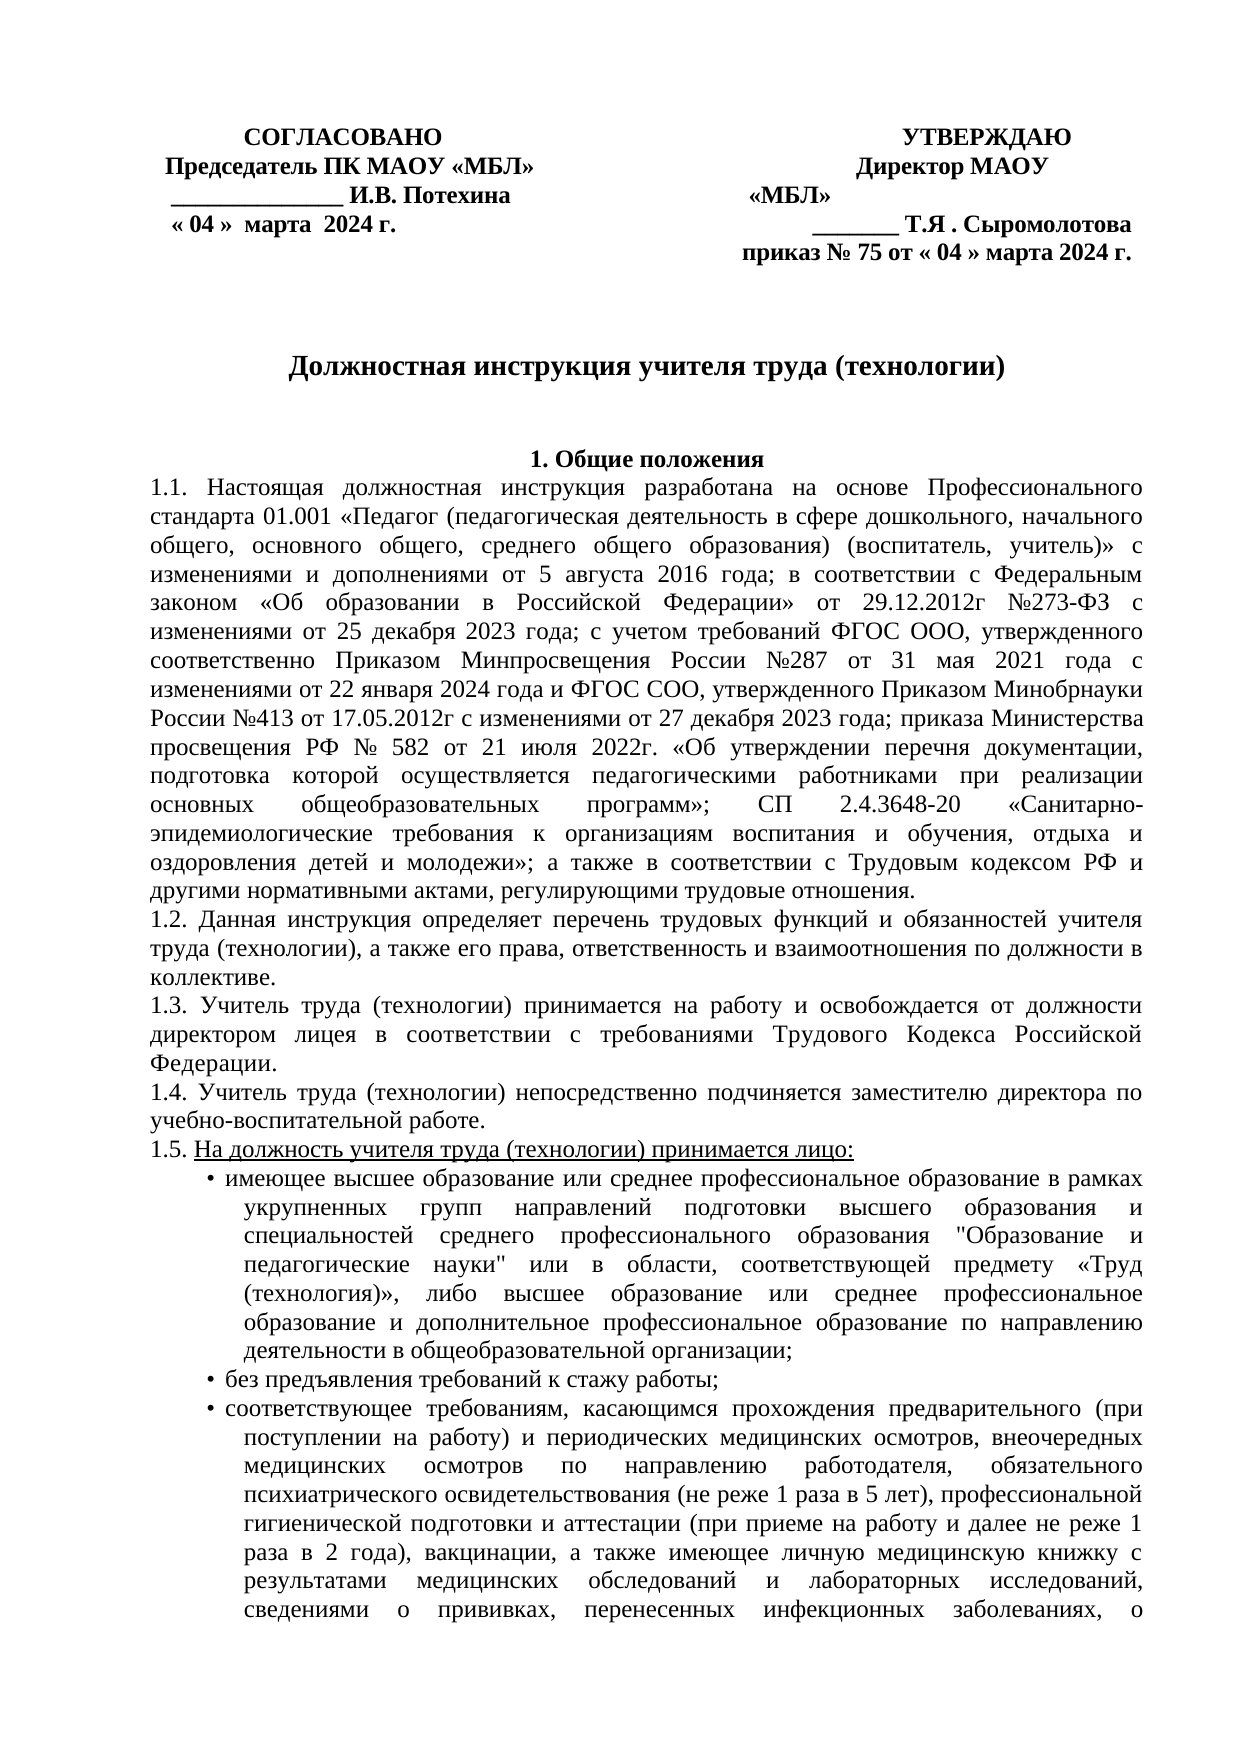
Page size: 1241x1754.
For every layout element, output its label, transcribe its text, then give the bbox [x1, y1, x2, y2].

text 1.3. Учитель труда (технологии) принимается на работу и освобождается от должности директором лицея в соответствии с требованиями Трудового Кодекса Российской Федерации. [150, 990, 1144, 1077]
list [206, 1393, 1144, 1623]
list имеющее высшее образование или среднее профессиональное образование в рамках укрупненных групп направлений подготовки высшего образования и специальностей среднего профессионального образования "Образование и педагогические науки" или в области, соответствующей предмету «Труд (технология)», либо высшее образование или среднее профессиональное образование и дополнительное профессиональное образование по направлению деятельности в общеобразовательной организации; [206, 1163, 1144, 1364]
text 1.5. На должность учителя труда (технологии) принимается лицо: [150, 1134, 1144, 1163]
table_header УТВЕРЖДАЮ Директор МАОУ «МБЛ» _______ Т.Я . Сыромолотова приказ № 75 от « 04 » марта 2024 г. [631, 94, 1155, 295]
table_header СОГЛАСОВАНО Председатель ПК МАОУ «МБЛ» ______________ И.В. Потехина « 04 » марта 2024 г. [106, 94, 631, 295]
text Должностная инструкция учителя труда (технологии) [150, 348, 1144, 381]
subtitle 1.4. Учитель труда (технологии) непосредственно подчиняется заместителю директора по учебно-воспитательной работе. [150, 1077, 1144, 1134]
text 1.2. Данная инструкция определяет перечень трудовых функций и обязанностей учителя труда (технологии), а также его права, ответственность и взаимоотношения по должности в коллективе. [150, 904, 1144, 990]
text 1.1. Настоящая должностная инструкция разработана на основе Профессионального стандарта 01.001 «Педагог (педагогическая деятельность в сфере дошкольного, начального общего, основного общего, среднего общего образования) (воспитатель, учитель)» с изменениями и дополнениями от 5 августа 2016 года; в соответствии с Федеральным законом «Об образовании в Российской Федерации» от 29.12.2012г №273-ФЗ с изменениями от 25 декабря 2023 года; с учетом требований ФГОС ООО, утвержденного соответственно Приказом Минпросвещения России №287 от 31 мая 2021 года с изменениями от 22 января 2024 года и ФГОС СОО, утвержденного Приказом Минобрнауки России №413 от 17.05.2012г с изменениями от 27 декабря 2023 года; приказа Министерства просвещения РФ № 582 от 21 июля 2022г. «Об утверждении перечня документации, подготовка которой осуществляется педагогическими работниками при реализации основных общеобразовательных программ»; СП 2.4.3648-20 «Санитарно-эпидемиологические требования к организациям воспитания и обучения, отдыха и оздоровления детей и молодежи»; а также в соответствии с Трудовым кодексом РФ и другими нормативными актами, регулирующими трудовые отношения. [150, 703, 1144, 904]
text 1. Общие положения [150, 444, 1144, 472]
text 1.1. Настоящая должностная инструкция разработана на основе Профессионального стандарта 01.001 «Педагог (педагогическая деятельность в сфере дошкольного, начального общего, основного общего, среднего общего образования) (воспитатель, учитель)» с изменениями и дополнениями от 5 августа 2016 года; в соответствии с Федеральным законом «Об образовании в Российской Федерации» от 29.12.2012г №273-ФЗ с изменениями от 25 декабря 2023 года; с учетом требований ФГОС ООО, утвержденного соответственно Приказом Минпросвещения России №287 от 31 мая 2021 года с изменениями от 22 января 2024 года и ФГОС СОО, утвержденного Приказом Минобрнауки России №413 от 17.05.2012г с изменениями от 27 декабря 2023 года; приказа Министерства просвещения РФ № 582 от 21 июля 2022г. «Об утверждении перечня документации, подготовка которой осуществляется педагогическими работниками при реализации основных общеобразовательных программ»; СП 2.4.3648-20 «Санитарно-эпидемиологические требования к организациям воспитания и обучения, отдыха и оздоровления детей и молодежи»; а также в соответствии с Трудовым кодексом РФ и другими нормативными актами, регулирующими трудовые отношения. [150, 472, 1144, 645]
list без предъявления требований к стажу работы; [206, 1364, 1144, 1393]
